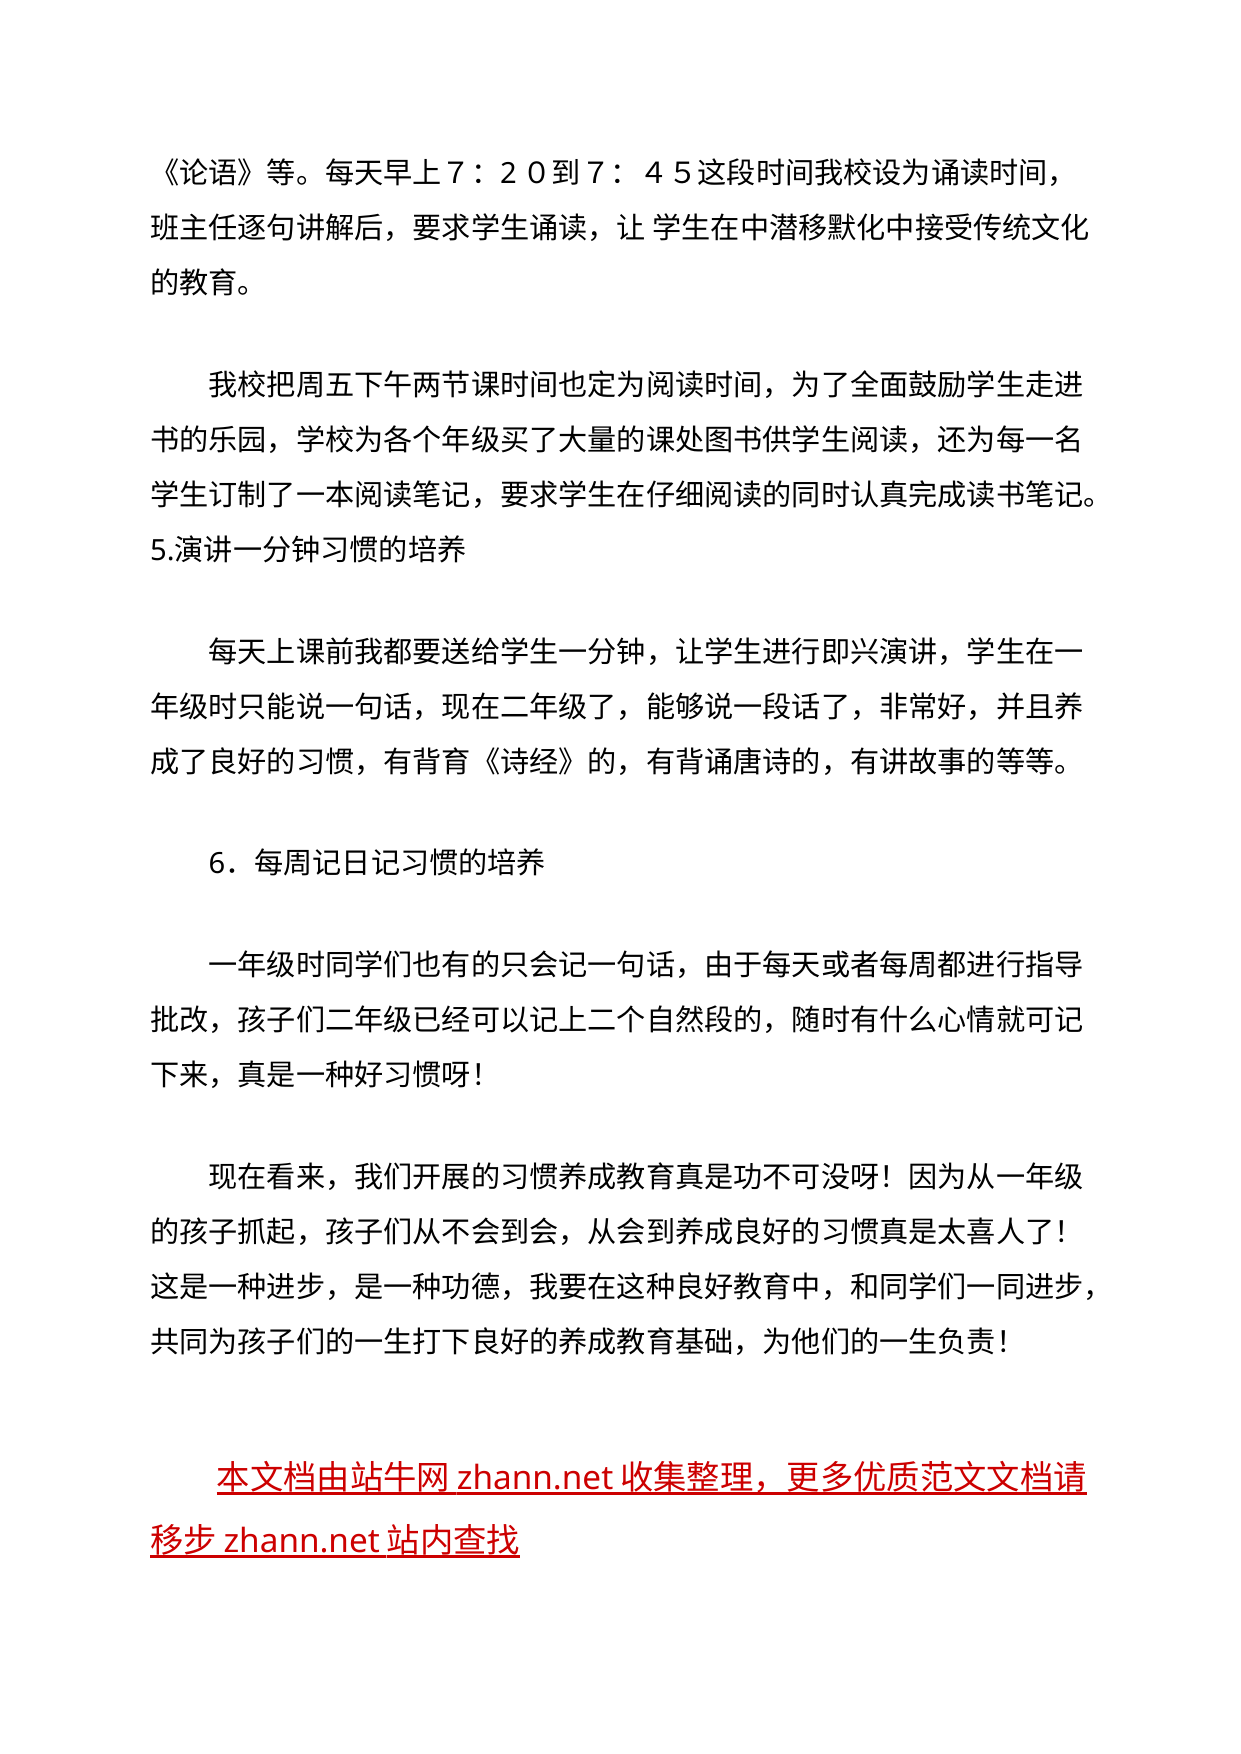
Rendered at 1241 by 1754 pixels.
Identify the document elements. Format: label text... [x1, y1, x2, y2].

text 我校把周五下午两节课时间也定为阅读时间，为了全面鼓励学生走进书的乐园，学校为各个年级买了大量的课处图书供学生阅读，还为每一名学生订制了一本阅读笔记，要求学生在仔细阅读的同时认真完成读书笔记。5.演讲一分钟习惯的培养 [150, 362, 1090, 569]
text 本文档由站牛网zhann.net收集整理，更多优质范文文档请移步zhann.net站内查找 [150, 1451, 1090, 1562]
text 6．每周记日记习惯的培养 [150, 840, 1090, 882]
text 现在看来，我们开展的习惯养成教育真是功不可没呀！因为从一年级的孩子抓起，孩子们从不会到会，从会到养成良好的习惯真是太喜人了！这是一种进步，是一种功德，我要在这种良好教育中，和同学们一同进步，共同为孩子们的一生打下良好的养成教育基础，为他们的一生负责！ [150, 1153, 1090, 1360]
text 每天上课前我都要送给学生一分钟，让学生进行即兴演讲，学生在一年级时只能说一句话，现在二年级了，能够说一段话了，非常好，并且养成了良好的习惯，有背育《诗经》的，有背诵唐诗的，有讲故事的等等。 [150, 628, 1090, 780]
text 一年级时同学们也有的只会记一句话，由于每天或者每周都进行指导批改，孩子们二年级已经可以记上二个自然段的，随时有什么心情就可记下来，真是一种好习惯呀！ [150, 942, 1090, 1094]
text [150, 150, 1090, 302]
